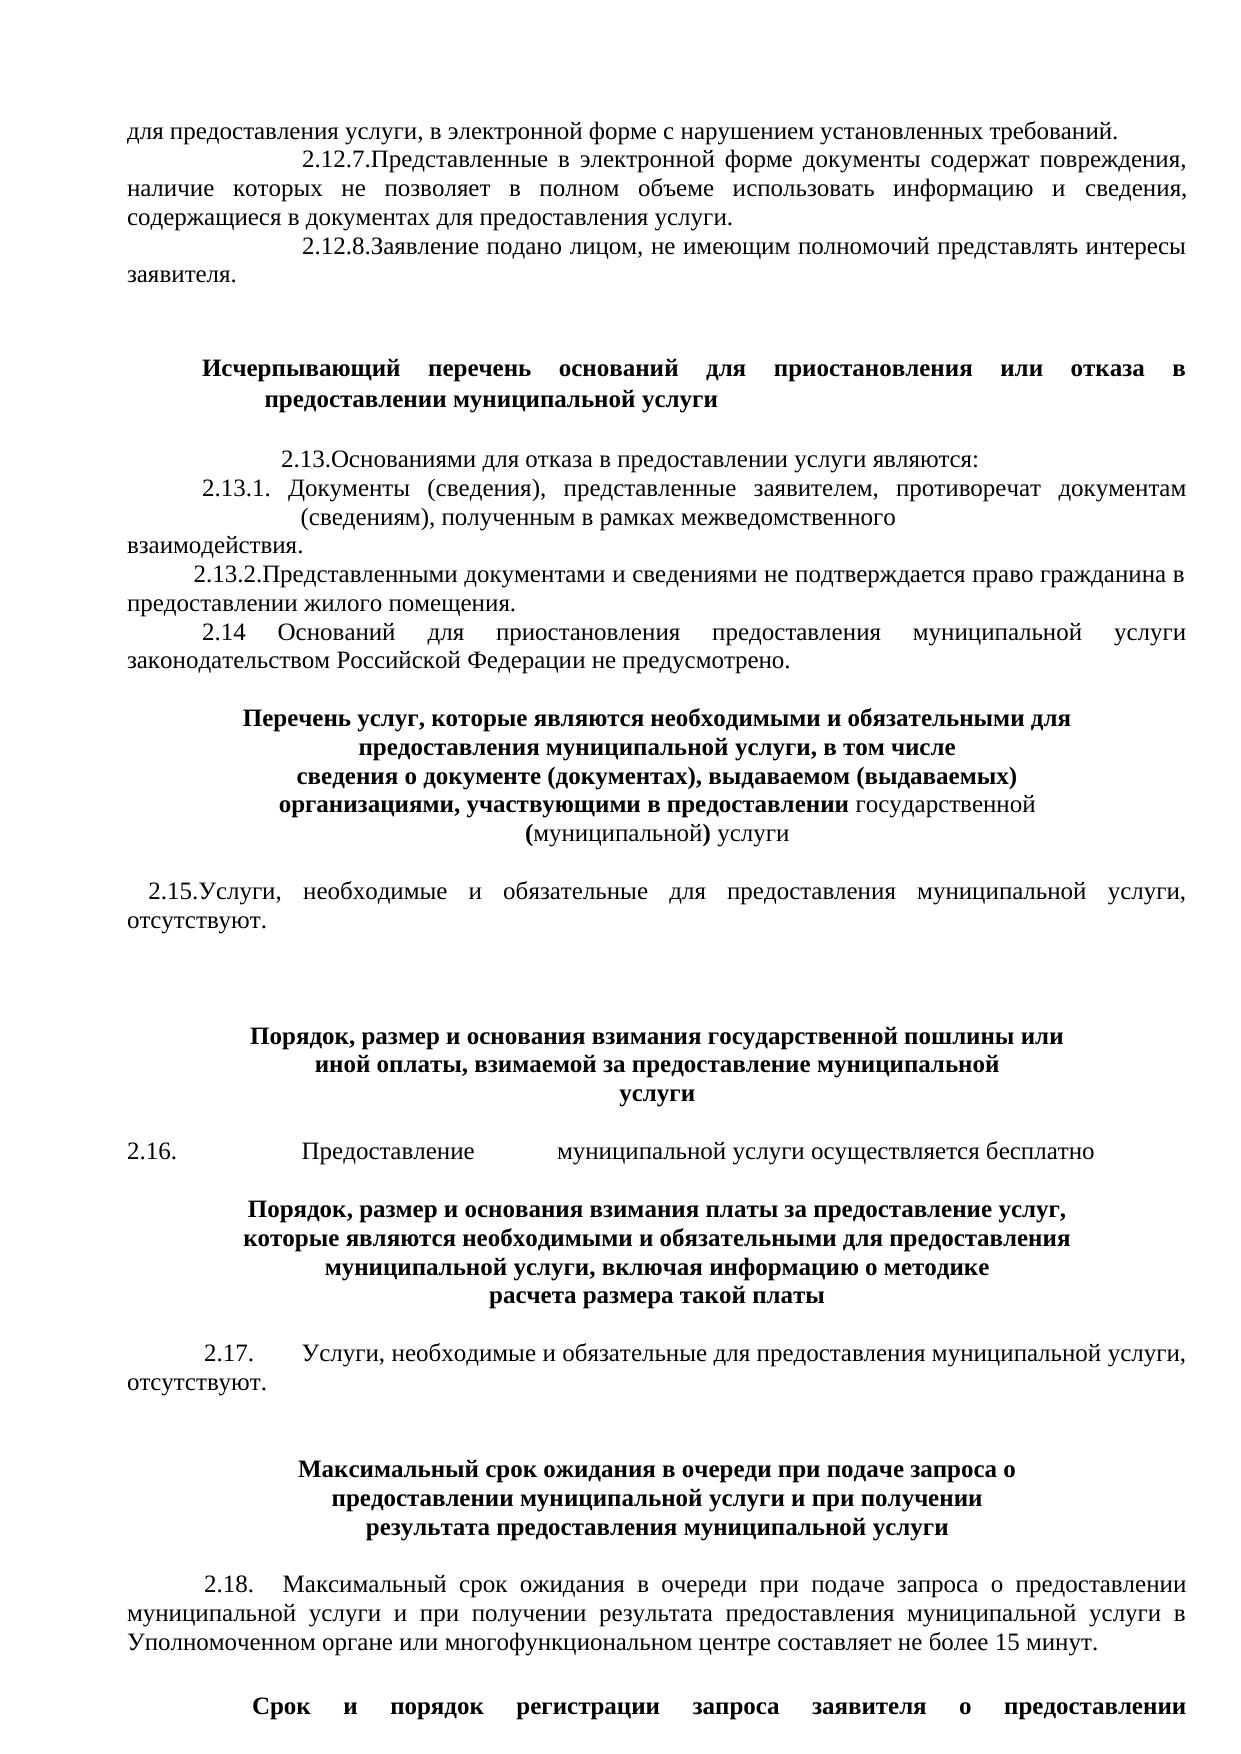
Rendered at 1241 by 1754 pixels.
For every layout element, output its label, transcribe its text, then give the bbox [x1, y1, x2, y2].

list Услуги, необходимые и обязательные для предоставления муниципальной услуги, отсутствуют. [127, 1338, 1187, 1396]
text Исчерпывающий перечень оснований для приостановления или отказа в предоставлении муниципальной услуги [202, 353, 1187, 413]
text 2.13.2.Представленными документами и сведениями не подтверждается право гражданина в предоставлении жилого помещения. [127, 559, 1187, 617]
text 2.12.7.Представленные в электронной форме документы содержат повреждения, наличие которых не позволяет в полном объеме использовать информацию и сведения, содержащиеся в документах для предоставления услуги. [127, 144, 1187, 231]
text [127, 116, 1187, 144]
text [127, 1691, 1187, 1720]
text 2.15.Услуги, необходимые и обязательные для предоставления муниципальной услуги, отсутствуют. [127, 876, 1187, 934]
text Порядок, размер и основания взимания платы за предоставление услуг, которые являются необходимыми и обязательными для предоставления муниципальной услуги, включая информацию о методике расчета размера такой платы [127, 1194, 1187, 1309]
text взаимодействия. [127, 530, 1187, 559]
list Предоставление муниципальной услуги осуществляется бесплатно [127, 1136, 1187, 1165]
text 2.14 Оснований для приостановления предоставления муниципальной услуги законодательством Российской Федерации не предусмотрено. [127, 617, 1187, 674]
text Порядок, размер и основания взимания государственной пошлины или иной оплаты, взимаемой за предоставление муниципальной услуги [127, 1021, 1187, 1107]
text Максимальный срок ожидания в очереди при подаче запроса о предоставлении муниципальной услуги и при получении результата предоставления муниципальной услуги [127, 1454, 1187, 1540]
list Максимальный срок ожидания в очереди при подаче запроса о предоставлении муниципальной услуги и при получении результата предоставления муниципальной услуги в Уполномоченном органе или многофункциональном центре составляет не более 15 минут. [127, 1569, 1187, 1656]
text 2.12.8.Заявление подано лицом, не имеющим полномочий представлять интересы заявителя. [127, 231, 1187, 288]
text 2.13.Основаниями для отказа в предоставлении услуги являются: [127, 444, 1187, 473]
text Перечень услуг, которые являются необходимыми и обязательными для предоставления муниципальной услуги, в том числе сведения о документе (документах), выдаваемом (выдаваемых) организациями, участвующими в предоставлении государственной (муниципальной) услуги [127, 703, 1187, 847]
text 2.13.1. Документы (сведения), представленные заявителем, противоречат документам (сведениям), полученным в рамках межведомственного [127, 473, 1187, 530]
